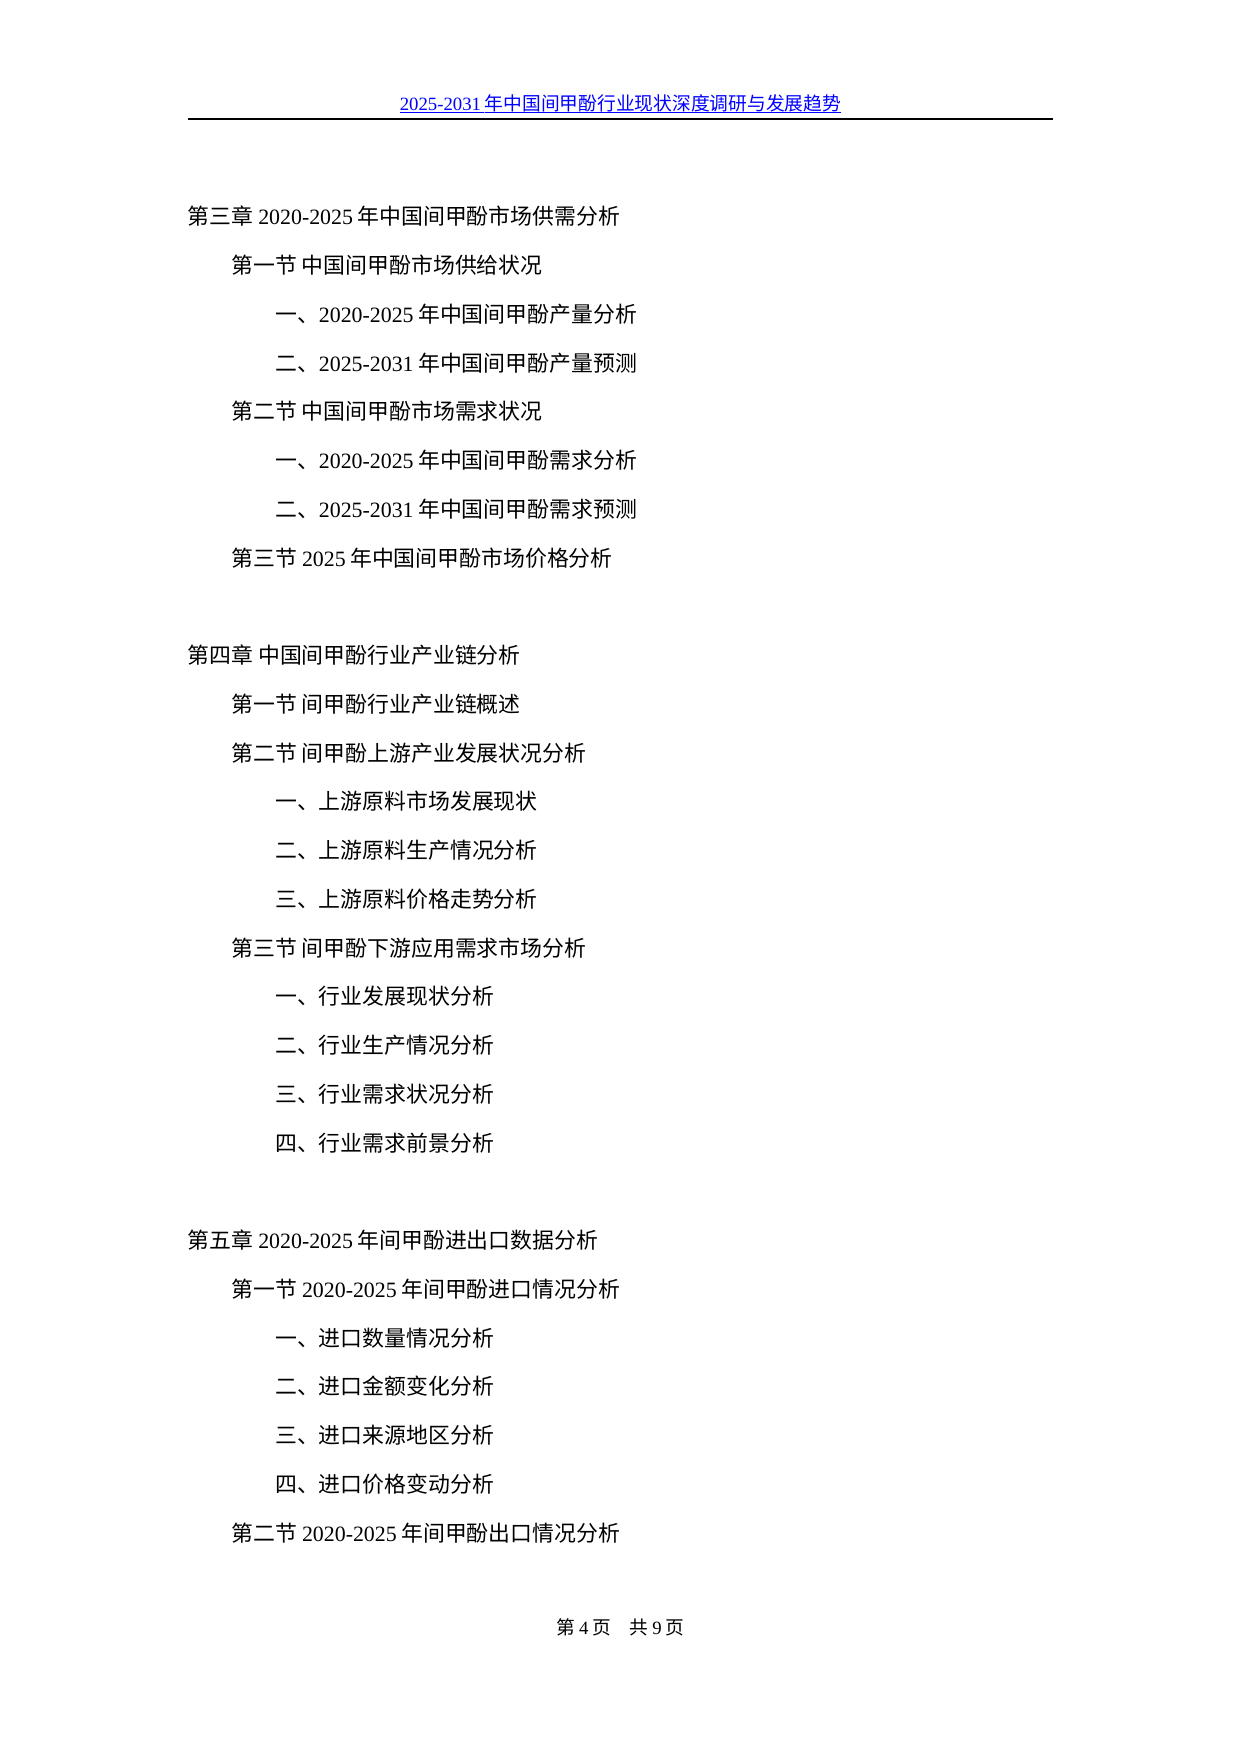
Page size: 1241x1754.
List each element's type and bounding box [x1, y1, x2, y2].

text [187, 150, 1053, 1548]
